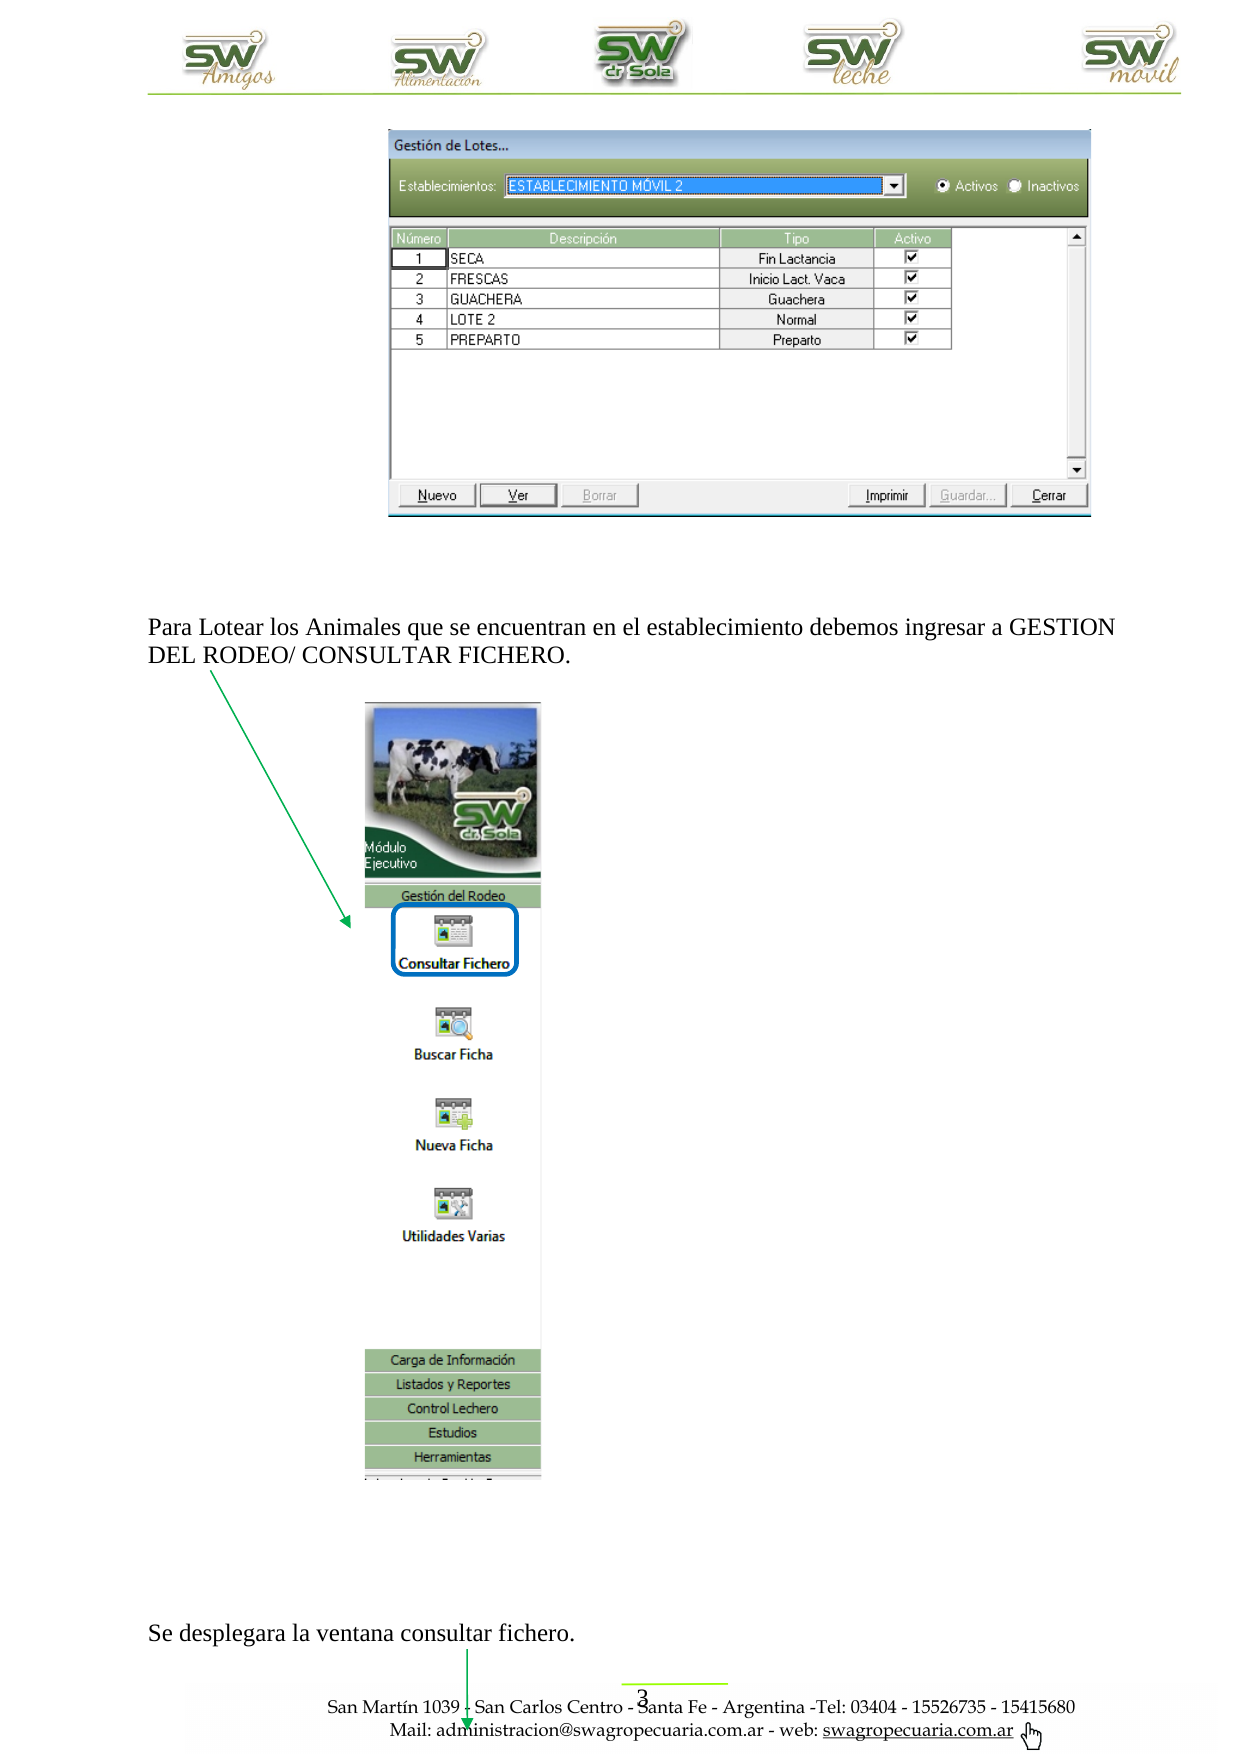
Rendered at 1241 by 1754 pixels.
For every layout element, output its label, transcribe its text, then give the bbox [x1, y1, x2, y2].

picture [147, 17, 1182, 95]
picture [185, 1683, 1218, 1754]
text Se desplegara la ventana consultar fichero. [148, 1618, 1137, 1647]
picture [364, 702, 542, 1480]
picture [388, 129, 1092, 517]
text Para Lotear los Animales que se encuentran en el establecimiento debemos ingresar a GESTION DEL RODEO/ CONSULTAR FICHERO. [148, 612, 1137, 669]
